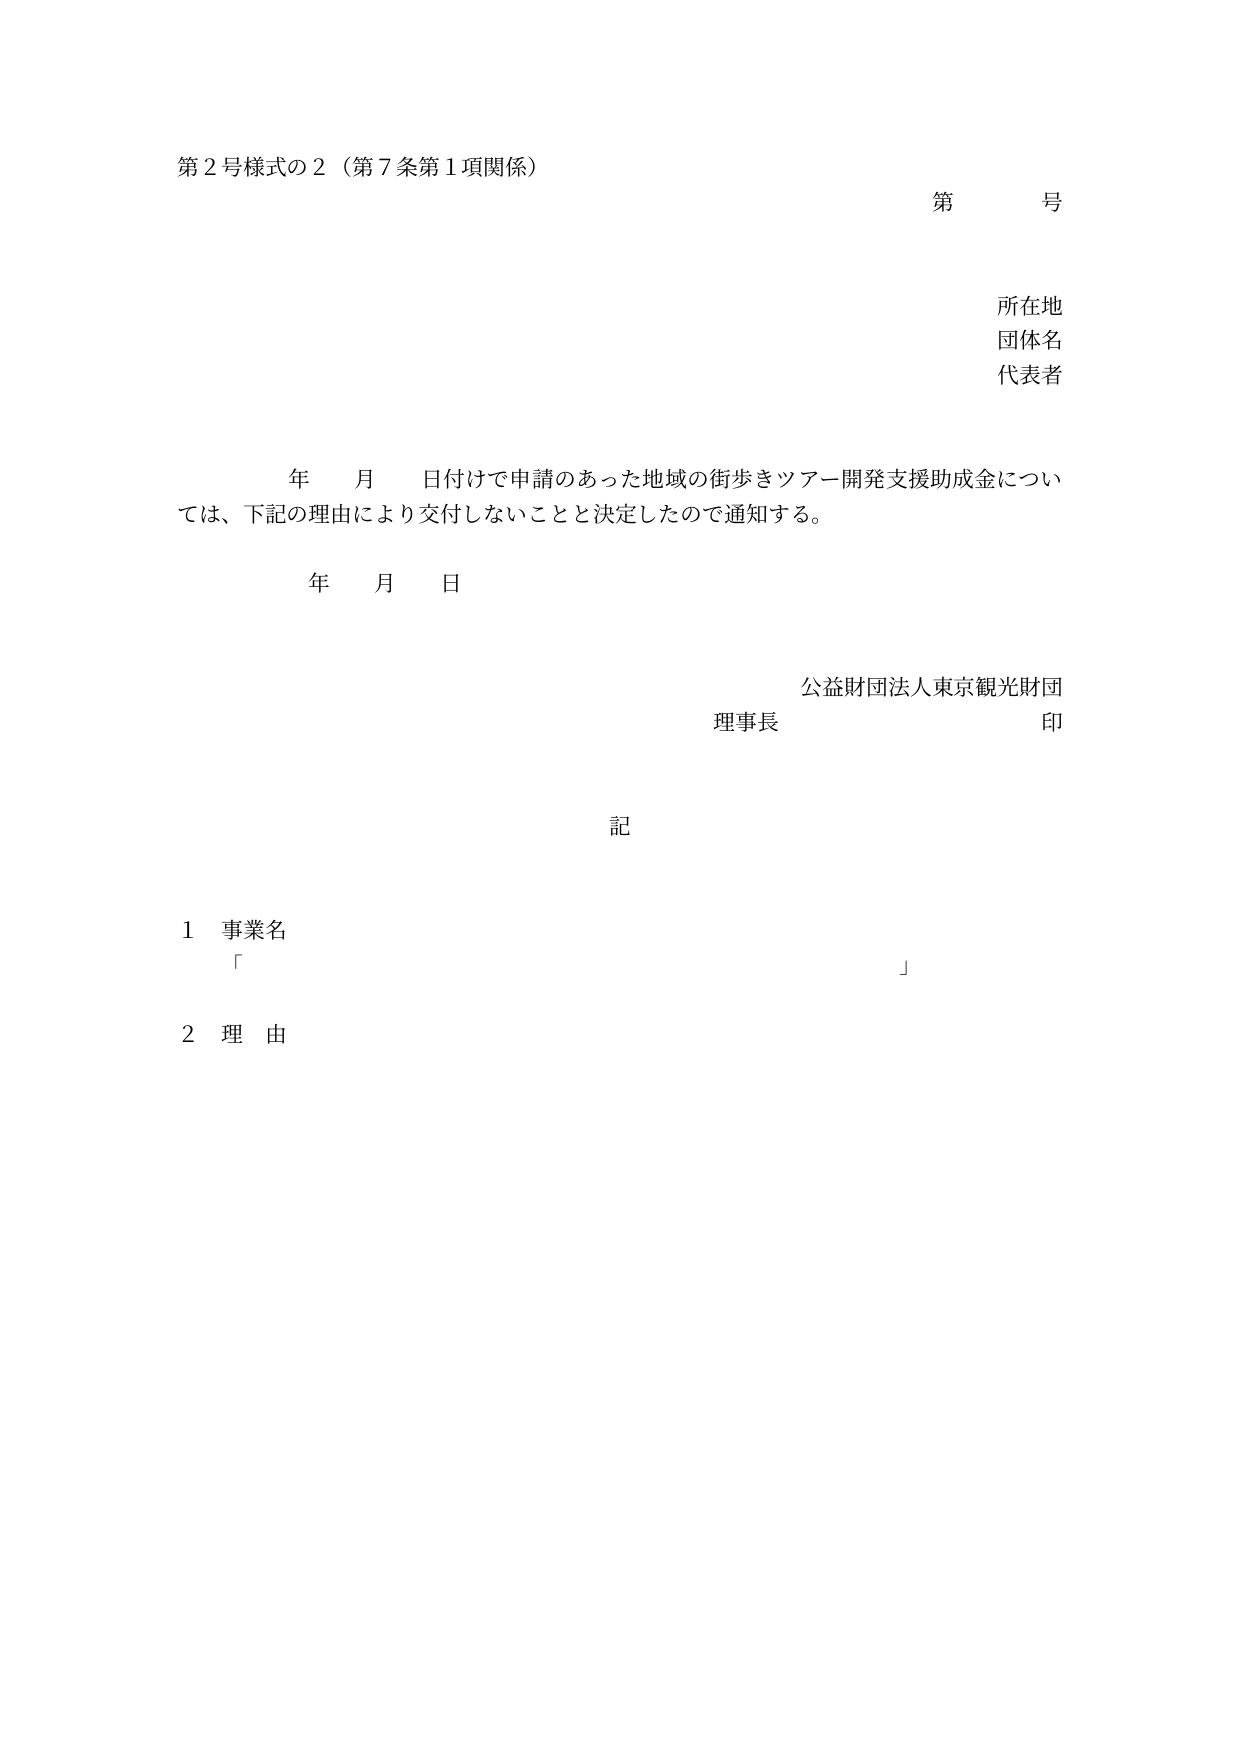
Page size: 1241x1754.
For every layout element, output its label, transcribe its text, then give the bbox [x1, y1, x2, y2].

text １ 事業名 [177, 912, 1063, 946]
text ２ 理 由 [177, 1016, 1063, 1050]
text 記 [177, 808, 1063, 842]
text 年 月 日付けで申請のあった地域の街歩きツアー開発支援助成金については、下記の理由により交付しないことと決定したので通知する。 [177, 461, 1063, 530]
text 代表者 [177, 357, 1063, 391]
text 年 月 日 [177, 565, 1063, 599]
text 第 号 [177, 183, 1063, 218]
text 団体名 [177, 322, 1063, 357]
text 理事長 印 [177, 703, 1063, 738]
text 第２号様式の２（第７条第１項関係） [177, 148, 1063, 183]
text 「 」 [177, 946, 1063, 981]
text 所在地 [177, 287, 1063, 322]
text 公益財団法人東京観光財団 [177, 669, 1063, 703]
